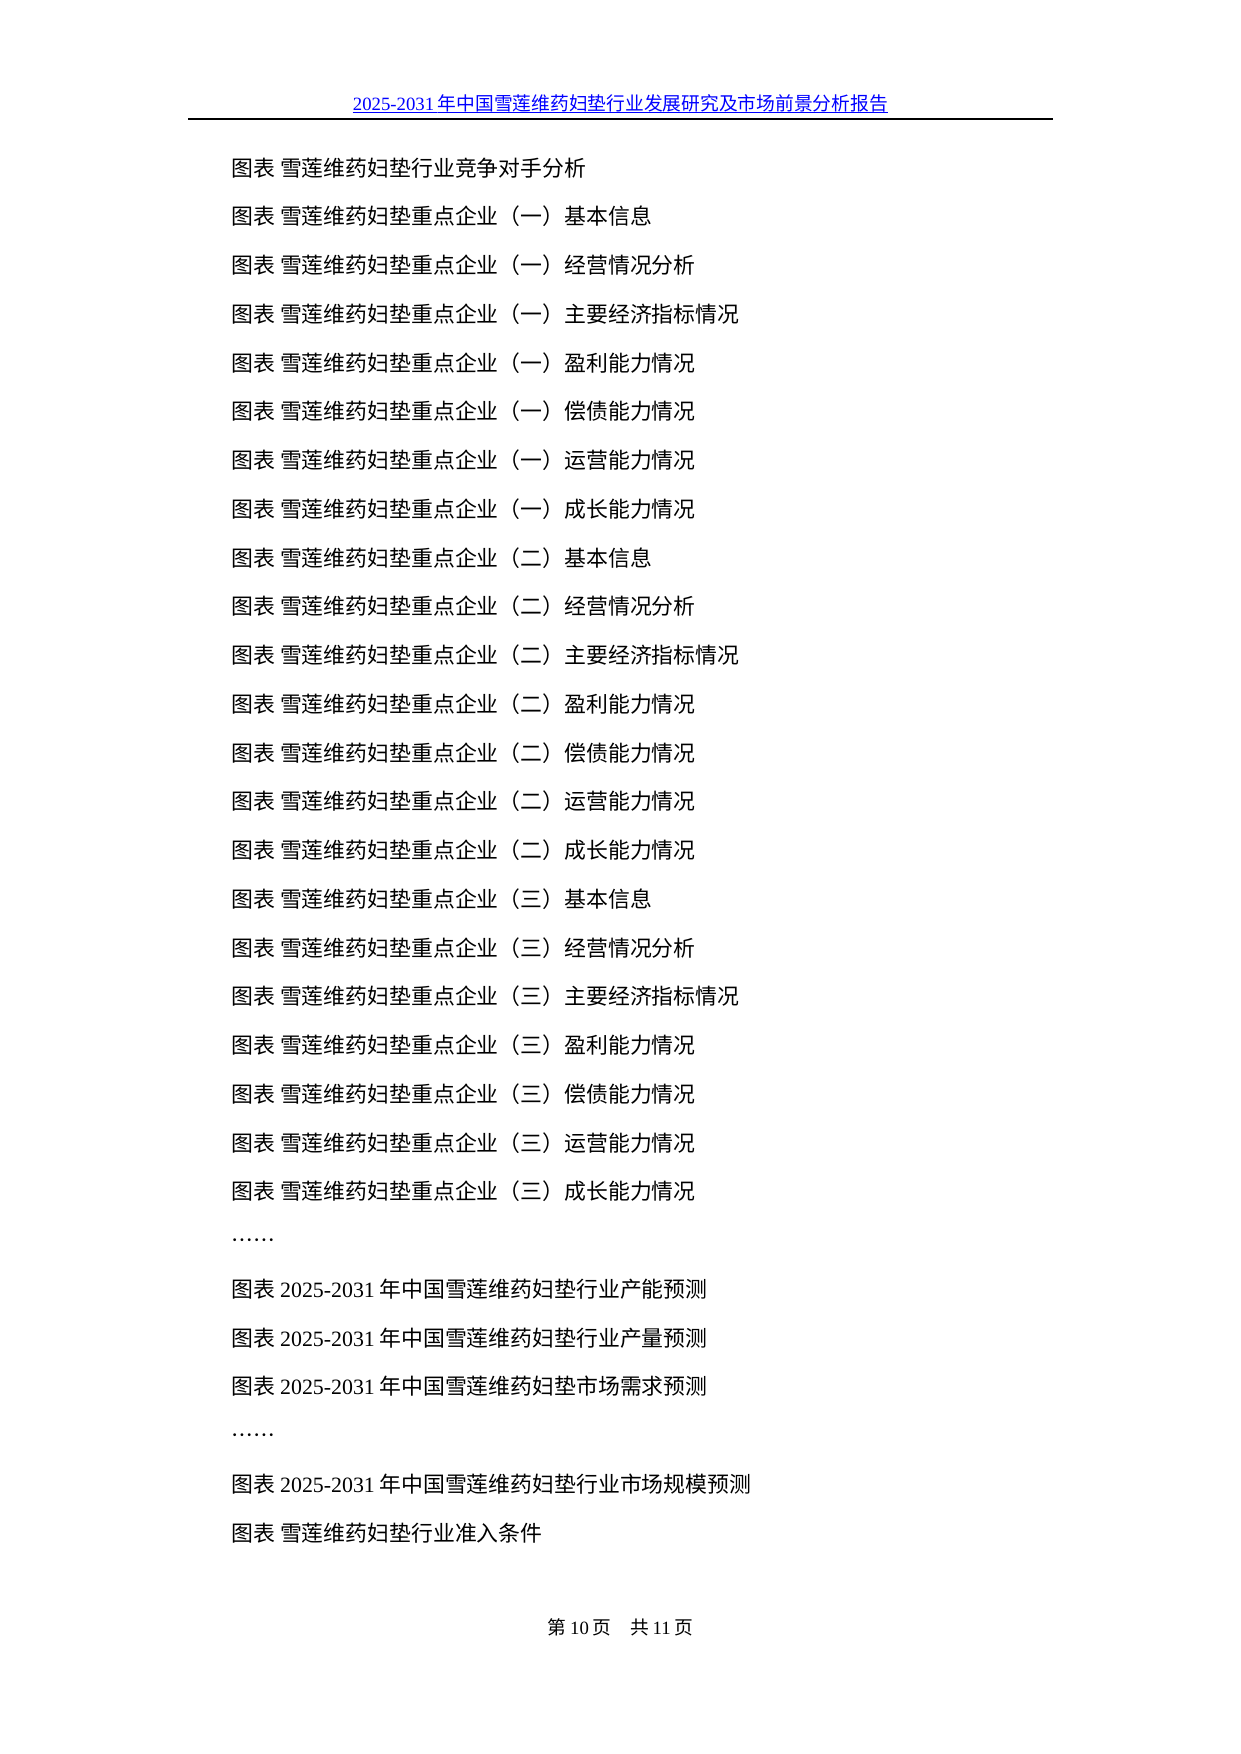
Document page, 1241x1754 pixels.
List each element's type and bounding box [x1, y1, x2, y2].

text [187, 150, 1053, 1548]
